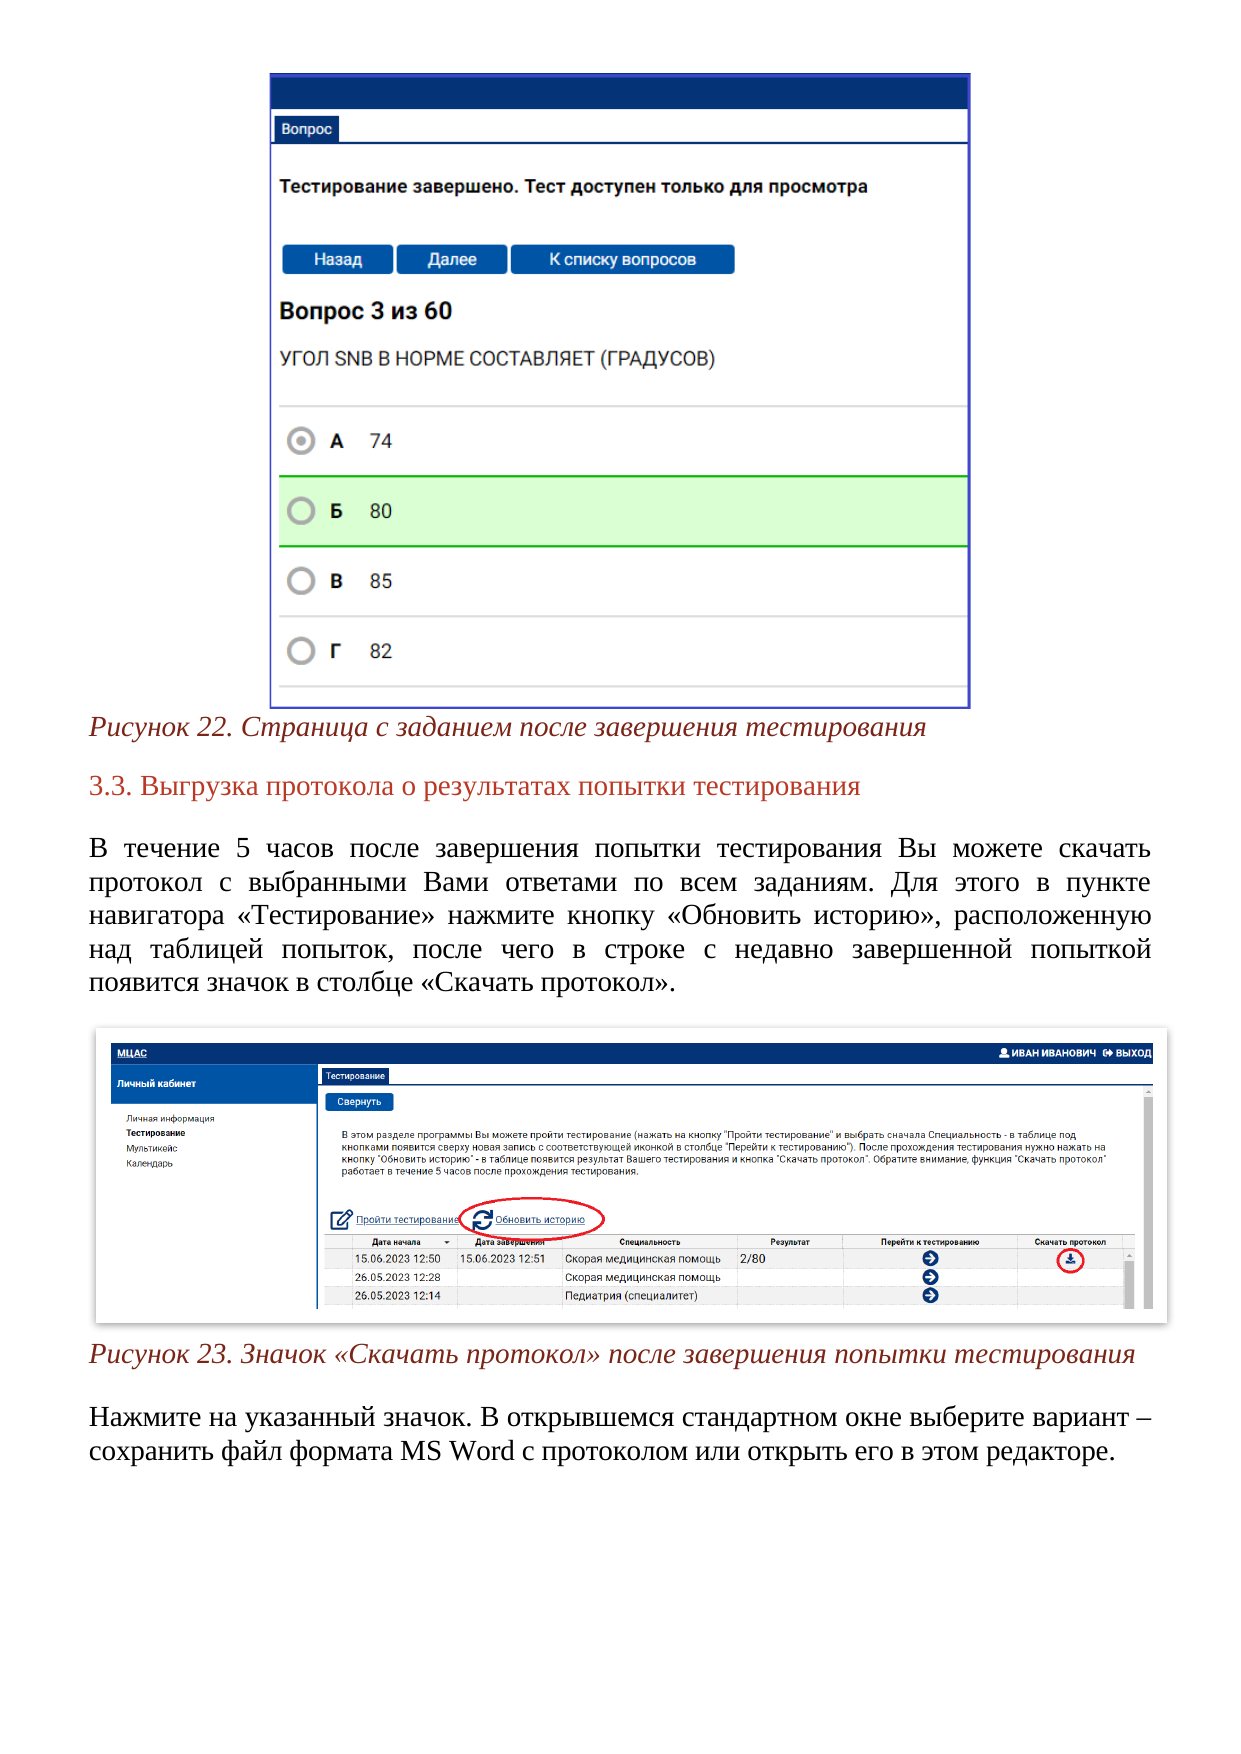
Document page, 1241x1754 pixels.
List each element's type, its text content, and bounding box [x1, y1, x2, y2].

text В течение 5 часов после завершения попытки тестирования Вы можете скачать протокол с выбранными Вами ответами по всем заданиям. Для этого в пункте навигатора «Тестирование» нажмите кнопку «Обновить историю», расположенную над таблицей попыток, после чего в строке с недавно завершенной попыткой появится значок в столбце «Скачать протокол». [89, 830, 1152, 998]
picture [111, 1043, 1153, 1309]
text Рисунок 22. Страница с заданием после завершения тестирования [89, 709, 1152, 743]
text 3.3. Выгрузка протокола о результатах попытки тестирования [89, 768, 1152, 801]
text Рисунок 23. Значок «Скачать протокол» после завершения попытки тестирования [89, 1337, 1152, 1370]
text Нажмите на указанный значок. В открывшемся стандартном окне выберите вариант – сохранить файл формата MS Word с протоколом или открыть его в этом редакторе. [89, 1399, 1152, 1466]
picture [269, 73, 971, 709]
